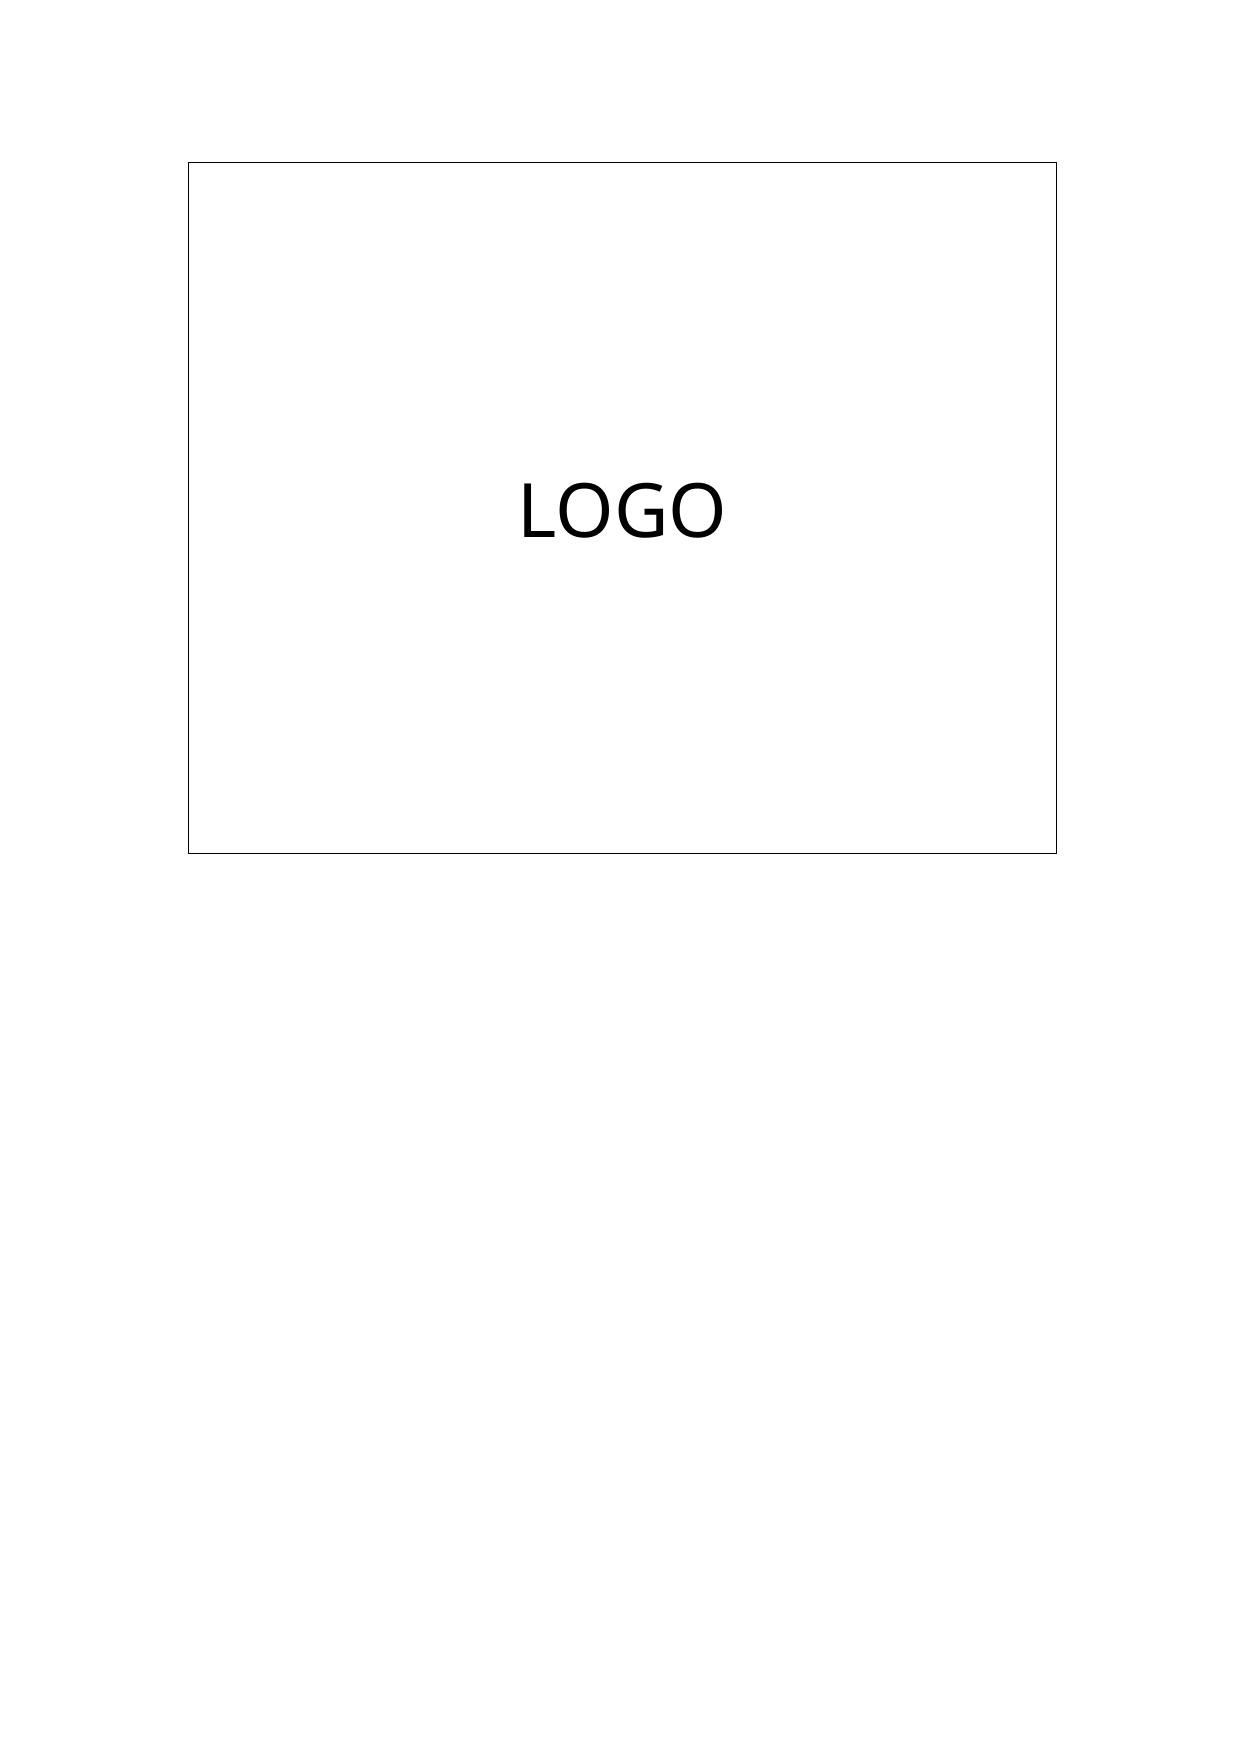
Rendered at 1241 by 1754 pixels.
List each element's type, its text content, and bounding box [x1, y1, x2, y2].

table_header LOGO [189, 163, 1056, 853]
